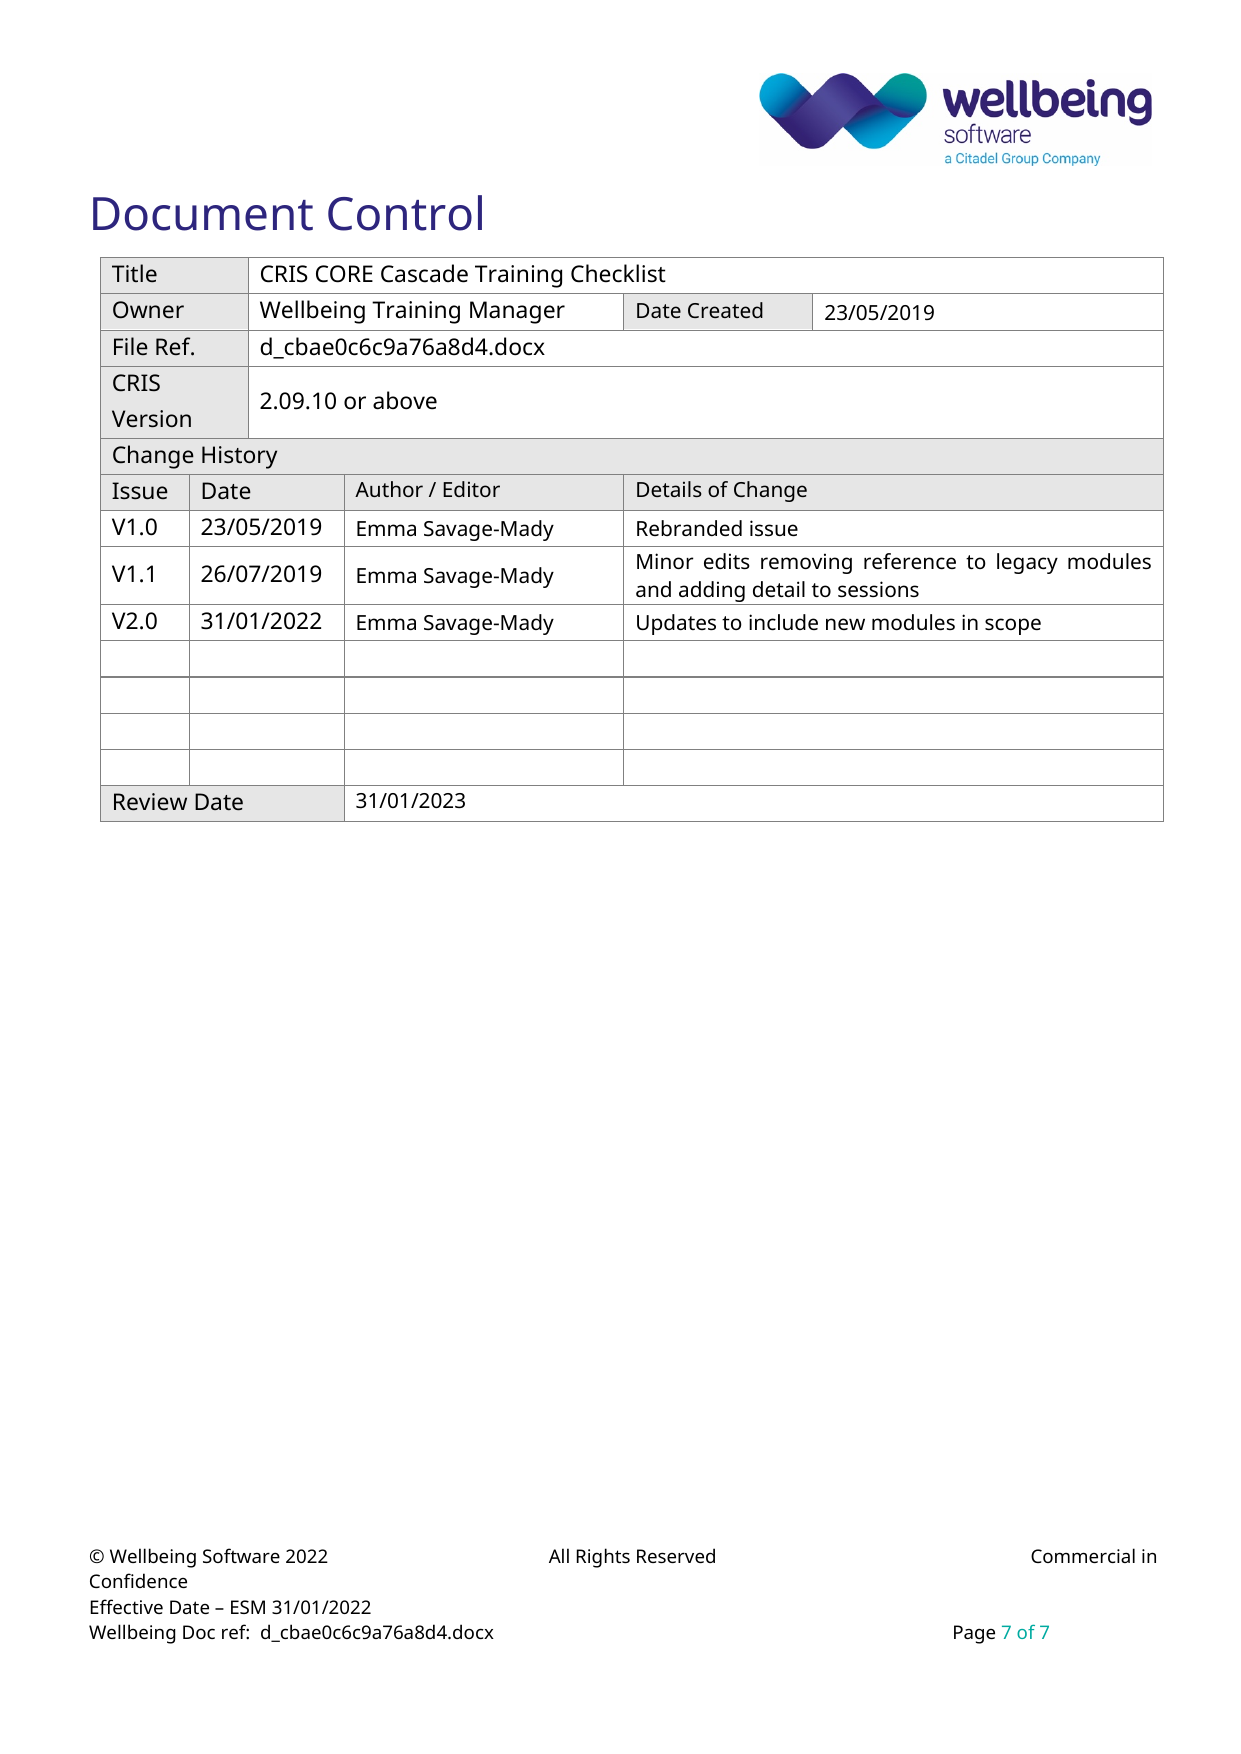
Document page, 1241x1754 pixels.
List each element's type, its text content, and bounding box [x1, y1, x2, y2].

table_cell [345, 678, 623, 712]
table_cell CRIS Version [101, 367, 248, 438]
table_cell 31/01/2023 [345, 786, 1163, 821]
table_cell [190, 714, 344, 749]
table_cell Issue [101, 475, 189, 510]
table_cell Emma Savage-Mady [345, 547, 623, 604]
table_cell [624, 641, 1163, 676]
table_header CRIS CORE Cascade Training Checklist [249, 258, 1163, 293]
table_cell [345, 714, 623, 749]
table_cell Change History [101, 439, 1163, 474]
table_cell Emma Savage-Mady [345, 511, 623, 546]
table_cell [101, 678, 189, 712]
subtitle Document Control [89, 181, 1152, 244]
table_cell Date [190, 475, 344, 510]
table_header Title [101, 258, 248, 293]
table_cell 26/07/2019 [190, 547, 344, 604]
table_cell Minor edits removing reference to legacy modules and adding detail to sessions [624, 547, 1163, 604]
table_cell Rebranded issue [624, 511, 1163, 546]
table_cell Details of Change [624, 475, 1163, 510]
table_cell Author / Editor [345, 475, 623, 510]
picture [759, 73, 1152, 166]
table_cell [101, 714, 189, 749]
table_cell Review Date [101, 786, 344, 821]
table_cell 31/01/2022 [190, 605, 344, 640]
table_cell V1.0 [101, 511, 189, 546]
table_cell [624, 750, 1163, 785]
table_cell CRIS_TRG_262_CORE_Cascade_Training Checklist_WS_V2.0.docx [249, 331, 1163, 366]
table_cell [624, 678, 1163, 712]
table_cell File Ref. [101, 331, 248, 366]
table_cell [190, 641, 344, 676]
table_cell [101, 641, 189, 676]
table_cell Emma Savage-Mady [345, 605, 623, 640]
table_cell V1.1 [101, 547, 189, 604]
table_cell Owner [101, 294, 248, 329]
table_cell Date Created [624, 294, 812, 329]
table_cell 23/05/2019 [813, 294, 1163, 329]
table_cell [345, 641, 623, 676]
table_cell Updates to include new modules in scope [624, 605, 1163, 640]
table_cell 2.09.10 or above [249, 367, 1163, 438]
table_cell Wellbeing Training Manager [249, 294, 623, 329]
table_cell [190, 750, 344, 785]
table_cell V2.0 [101, 605, 189, 640]
table_cell 23/05/2019 [190, 511, 344, 546]
table_cell [345, 750, 623, 785]
table_cell [624, 714, 1163, 749]
table_cell [190, 678, 344, 712]
table_cell [101, 750, 189, 785]
